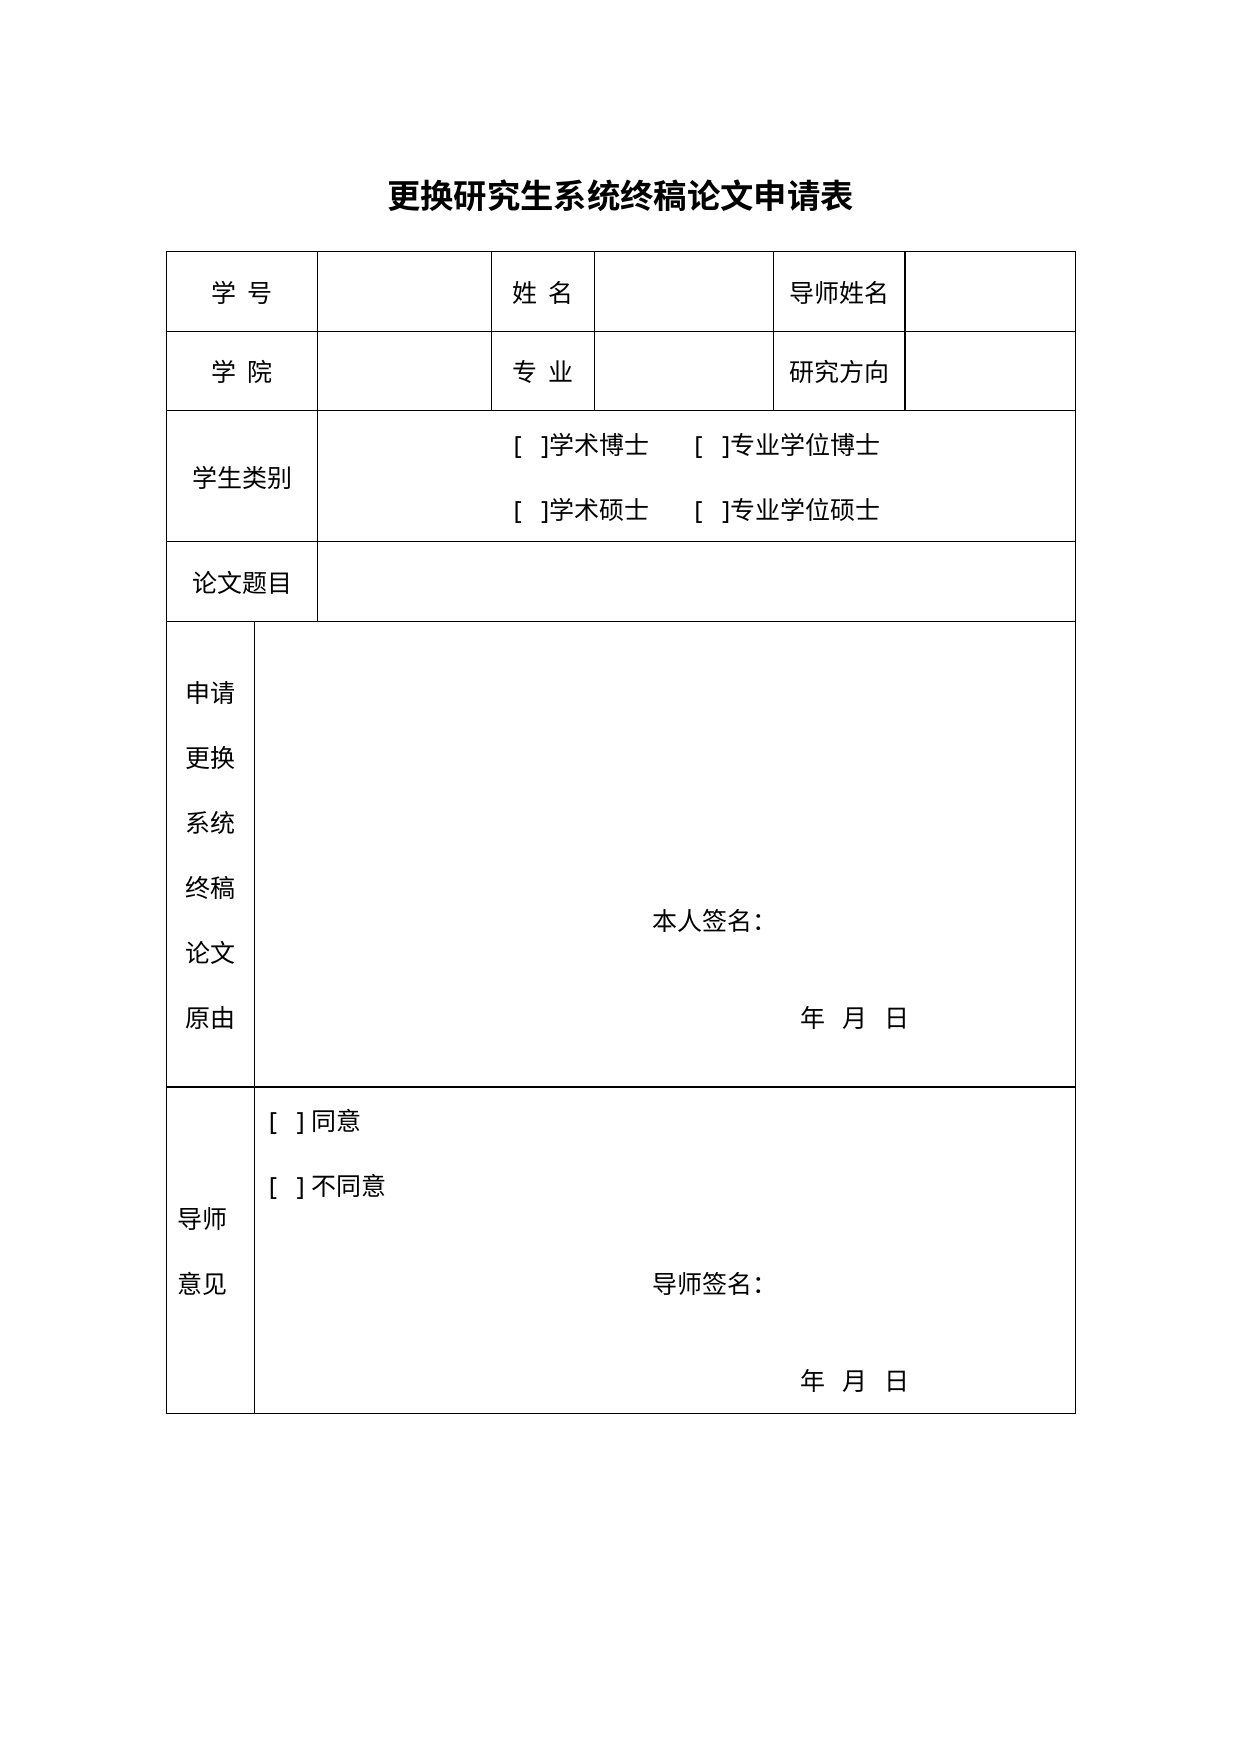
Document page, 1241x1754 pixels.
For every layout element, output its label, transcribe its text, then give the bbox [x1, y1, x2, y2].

table_cell [318, 332, 491, 410]
table_cell 专 业 [492, 332, 594, 410]
table_cell [595, 332, 773, 410]
table_header 导师姓名 [774, 252, 904, 331]
table_cell [ ] 同意 [ ] 不同意 导师签名： 年 月 日 [255, 1088, 1075, 1412]
table_cell 论文题目 [167, 542, 317, 621]
table_cell 学生类别 [167, 411, 317, 541]
table_cell 导师意见 [167, 1088, 254, 1412]
table_cell [318, 542, 1075, 621]
table_cell 本人签名： 年 月 日 [255, 622, 1075, 1086]
table_header 姓 名 [492, 252, 594, 331]
table_header [318, 252, 491, 331]
table_cell [ ]学术博士 [ ]专业学位博士 [ ]学术硕士 [ ]专业学位硕士 [318, 411, 1075, 541]
table_cell 研究方向 [774, 332, 904, 410]
table_header 学 号 [167, 252, 317, 331]
table_cell 申请更换系统终稿论文原由 [167, 622, 254, 1086]
text 更换研究生系统终稿论文申请表 [165, 162, 1075, 227]
table_cell [906, 332, 1075, 410]
table_header [595, 252, 773, 331]
table_cell 学 院 [167, 332, 317, 410]
table_header [906, 252, 1075, 331]
